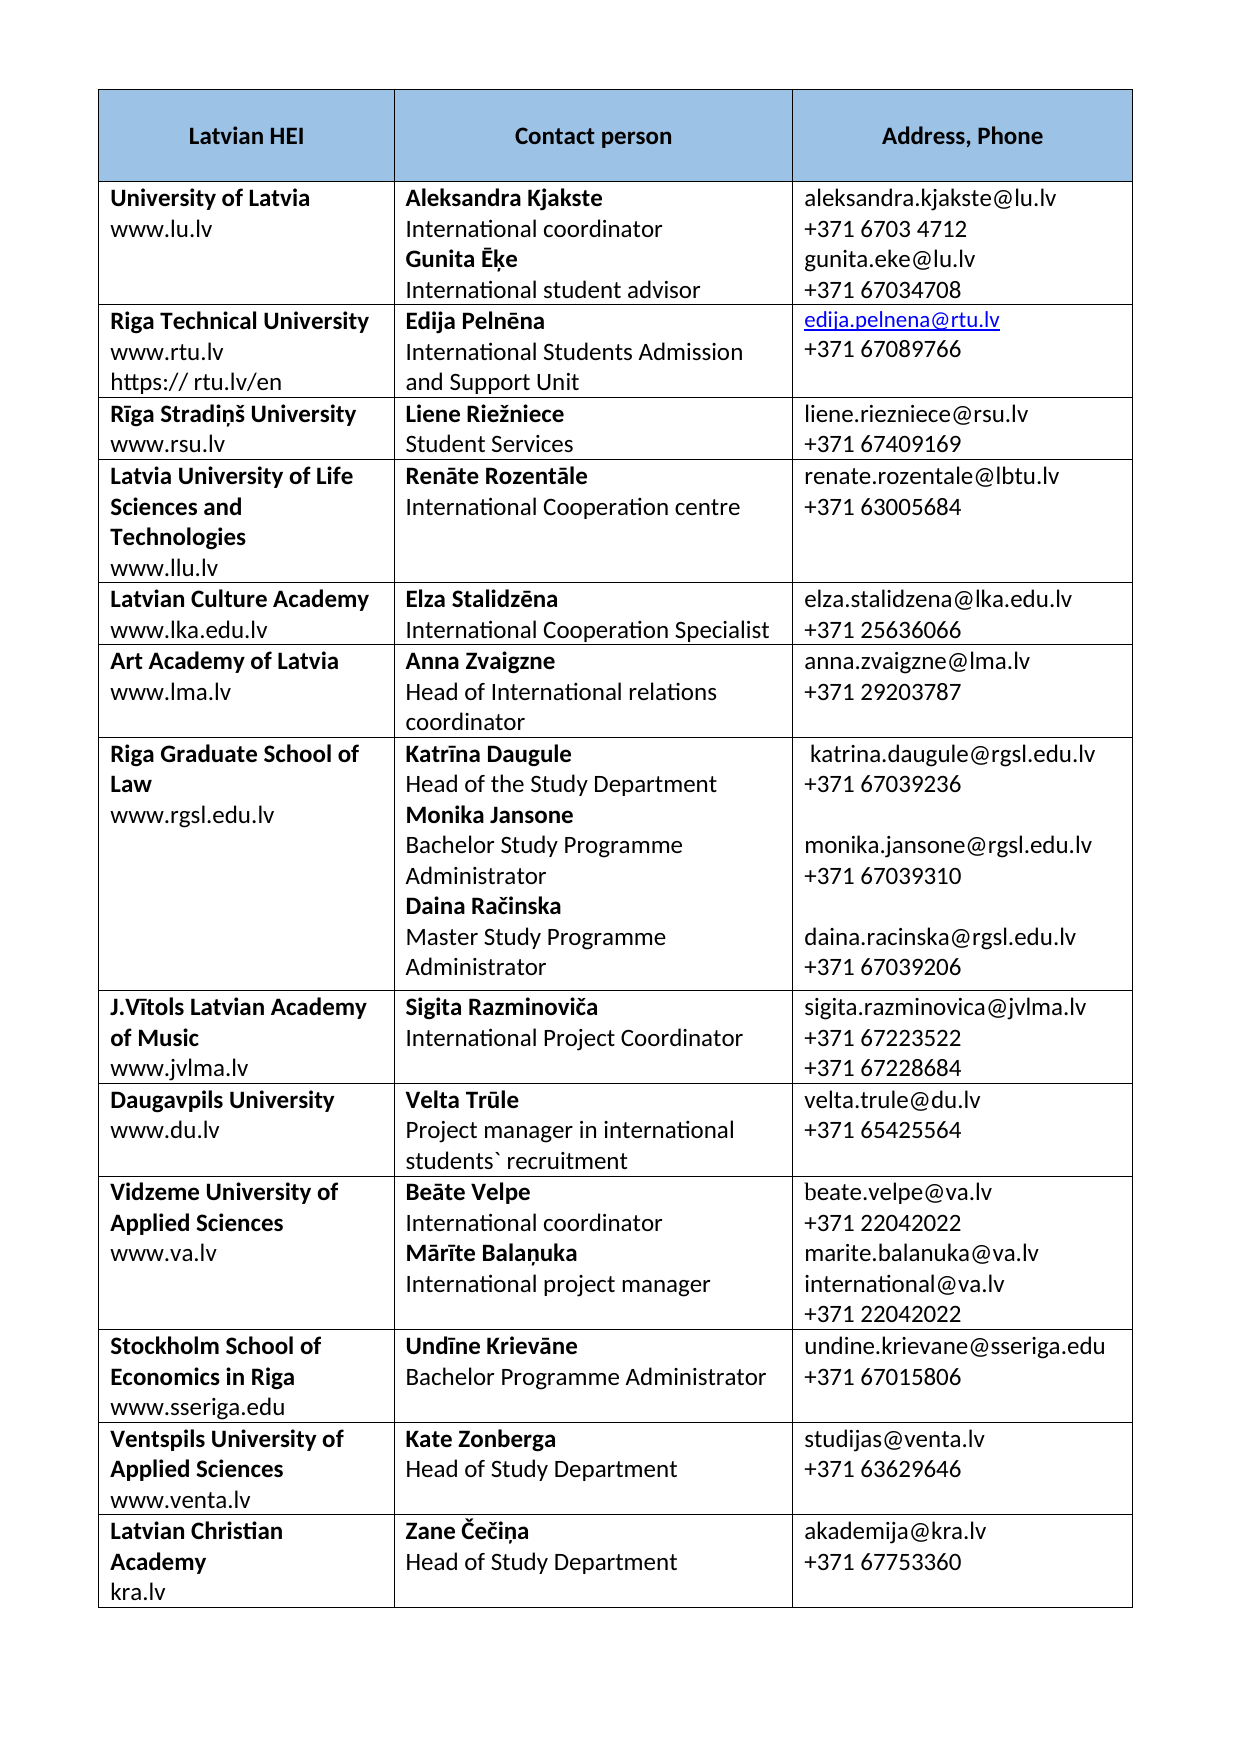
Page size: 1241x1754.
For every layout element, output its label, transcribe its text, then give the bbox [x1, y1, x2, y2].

table_cell Latvian Culture Academy www.lka.edu.lv [99, 583, 394, 644]
table_cell J.Vītols Latvian Academy of Music www.jvlma.lv [99, 991, 394, 1083]
table_cell Sigita Razminoviča International Project Coordinator [395, 991, 792, 1083]
table_header Address, Phone [793, 90, 1132, 181]
table_cell Vidzeme University of Applied Sciences www.va.lv [99, 1177, 394, 1329]
table_cell Ventspils University of Applied Sciences www.venta.lv [99, 1423, 394, 1514]
table_cell Art Academy of Latvia www.lma.lv [99, 645, 394, 737]
table_cell renate.rozentale@lbtu.lv +371 63005684 [793, 460, 1132, 582]
table_cell Beāte Velpe International coordinator Mārīte Balaņuka International project manager [395, 1177, 792, 1329]
table_cell Zane Čečiņa Head of Study Department [395, 1515, 792, 1607]
table_cell Renāte Rozentāle International Cooperation centre [395, 460, 792, 582]
table_cell Kate Zonberga Head of Study Department [395, 1423, 792, 1514]
table_cell liene.riezniece@rsu.lv +371 67409169 [793, 398, 1132, 459]
table_cell Latvia University of Life Sciences and Technologies www.llu.lv [99, 460, 394, 582]
table_cell Riga Technical University www.rtu.lv https:// rtu.lv/en [99, 305, 394, 397]
table_cell Elza Stalidzēna International Cooperation Specialist [395, 583, 792, 644]
table_cell anna.zvaigzne@lma.lv +371 29203787 [793, 645, 1132, 737]
table_cell Liene Riežniece Student Services [395, 398, 792, 459]
table_header Latvian HEI [99, 90, 394, 181]
table_cell Riga Graduate School of Law www.rgsl.edu.lv [99, 738, 394, 990]
table_cell undine.krievane@sseriga.edu +371 67015806 [793, 1330, 1132, 1422]
table_cell Rīga Stradiņš University www.rsu.lv [99, 398, 394, 459]
table_cell edija.pelnena@rtu.lv +371 67089766 [793, 305, 1132, 397]
table_cell velta.trule@du.lv +371 65425564 [793, 1084, 1132, 1176]
table_cell aleksandra.kjakste@lu.lv +371 6703 4712 gunita.eke@lu.lv +371 67034708 [793, 182, 1132, 304]
table_cell katrina.daugule@rgsl.edu.lv +371 67039236 monika.jansone@rgsl.edu.lv +371 67039310 daina.racinska@rgsl.edu.lv +371 67039206 [793, 738, 1132, 990]
table_cell Latvian Christian Academy kra.lv [99, 1515, 394, 1607]
table_cell Aleksandra Kjakste International coordinator Gunita Ēķe International student advisor [395, 182, 792, 304]
table_cell studijas@venta.lv +371 63629646 [793, 1423, 1132, 1514]
table_cell elza.stalidzena@lka.edu.lv +371 25636066 [793, 583, 1132, 644]
table_cell beate.velpe@va.lv +371 22042022 marite.balanuka@va.lv international@va.lv +371 22042022 [793, 1177, 1132, 1329]
table_cell Stockholm School of Economics in Riga www.sseriga.edu [99, 1330, 394, 1422]
table_cell Anna Zvaigzne Head of International relations coordinator [395, 645, 792, 737]
table_header Contact person [395, 90, 792, 181]
table_cell sigita.razminovica@jvlma.lv +371 67223522 +371 67228684 [793, 991, 1132, 1083]
table_cell Velta Trūle Project manager in international students` recruitment [395, 1084, 792, 1176]
table_cell Katrīna Daugule Head of the Study Department Monika Jansone Bachelor Study Programme Administrator Daina Račinska Master Study Programme Administrator [395, 738, 792, 990]
table_cell University of Latvia www.lu.lv [99, 182, 394, 304]
table_cell Edija Pelnēna International Students Admission and Support Unit [395, 305, 792, 397]
table_cell Undīne Krievāne Bachelor Programme Administrator [395, 1330, 792, 1422]
table_cell akademija@kra.lv +371 67753360 [793, 1515, 1132, 1607]
table_cell Daugavpils University www.du.lv [99, 1084, 394, 1176]
